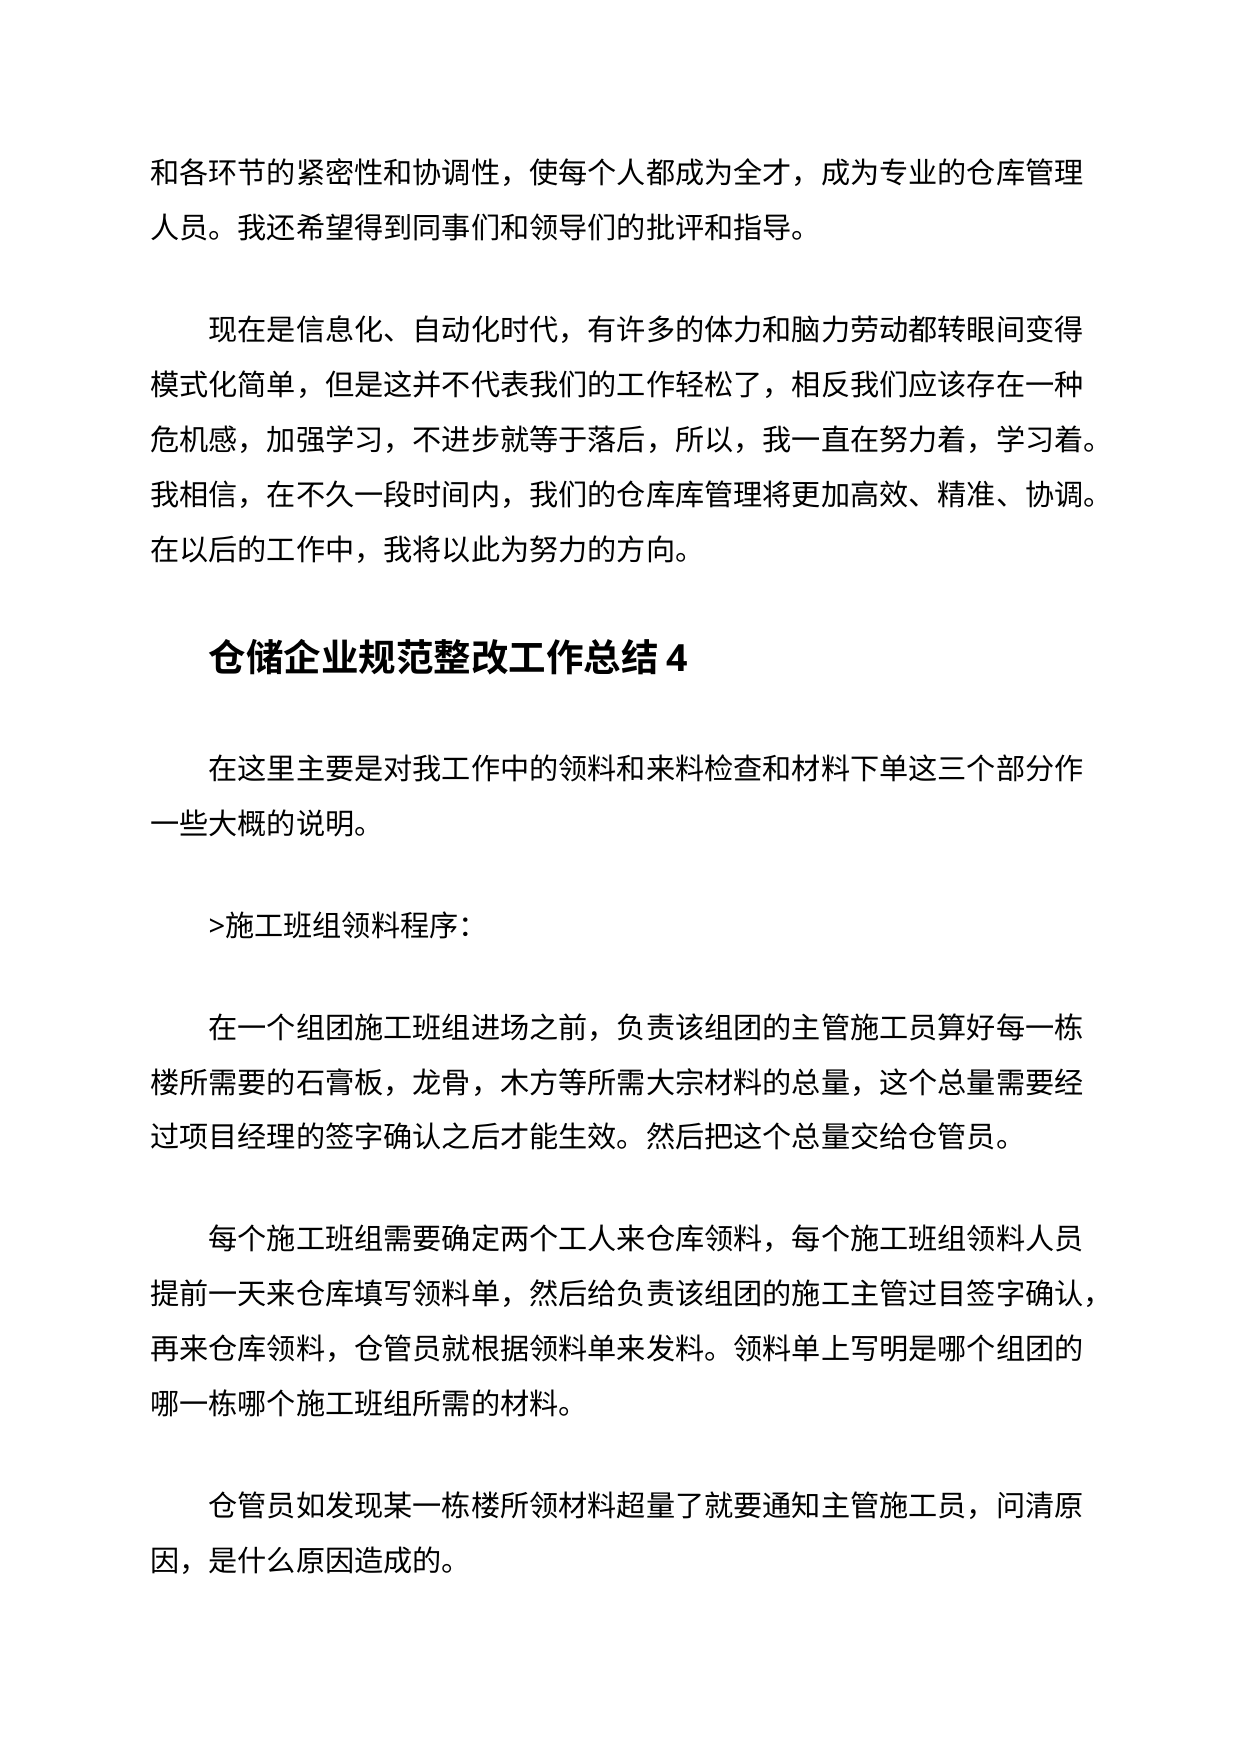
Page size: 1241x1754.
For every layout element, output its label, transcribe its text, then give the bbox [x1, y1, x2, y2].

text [150, 150, 1090, 247]
text 每个施工班组需要确定两个工人来仓库领料，每个施工班组领料人员提前一天来仓库填写领料单，然后给负责该组团的施工主管过目签字确认，再来仓库领料，仓管员就根据领料单来发料。领料单上写明是哪个组团的哪一栋哪个施工班组所需的材料。 [150, 1216, 1090, 1423]
text 仓管员如发现某一栋楼所领材料超量了就要通知主管施工员，问清原因，是什么原因造成的。 [150, 1482, 1090, 1579]
text 现在是信息化、自动化时代，有许多的体力和脑力劳动都转眼间变得模式化简单，但是这并不代表我们的工作轻松了，相反我们应该存在一种危机感，加强学习，不进步就等于落后，所以，我一直在努力着，学习着。我相信，在不久一段时间内，我们的仓库库管理将更加高效、精准、协调。在以后的工作中，我将以此为努力的方向。 [150, 307, 1090, 568]
text 在这里主要是对我工作中的领料和来料检查和材料下单这三个部分作一些大概的说明。 [150, 746, 1090, 843]
text 仓储企业规范整改工作总结4 [150, 628, 1090, 682]
text 在一个组团施工班组进场之前，负责该组团的主管施工员算好每一栋楼所需要的石膏板，龙骨，木方等所需大宗材料的总量，这个总量需要经过项目经理的签字确认之后才能生效。然后把这个总量交给仓管员。 [150, 1004, 1090, 1156]
text >施工班组领料程序： [150, 902, 1090, 945]
